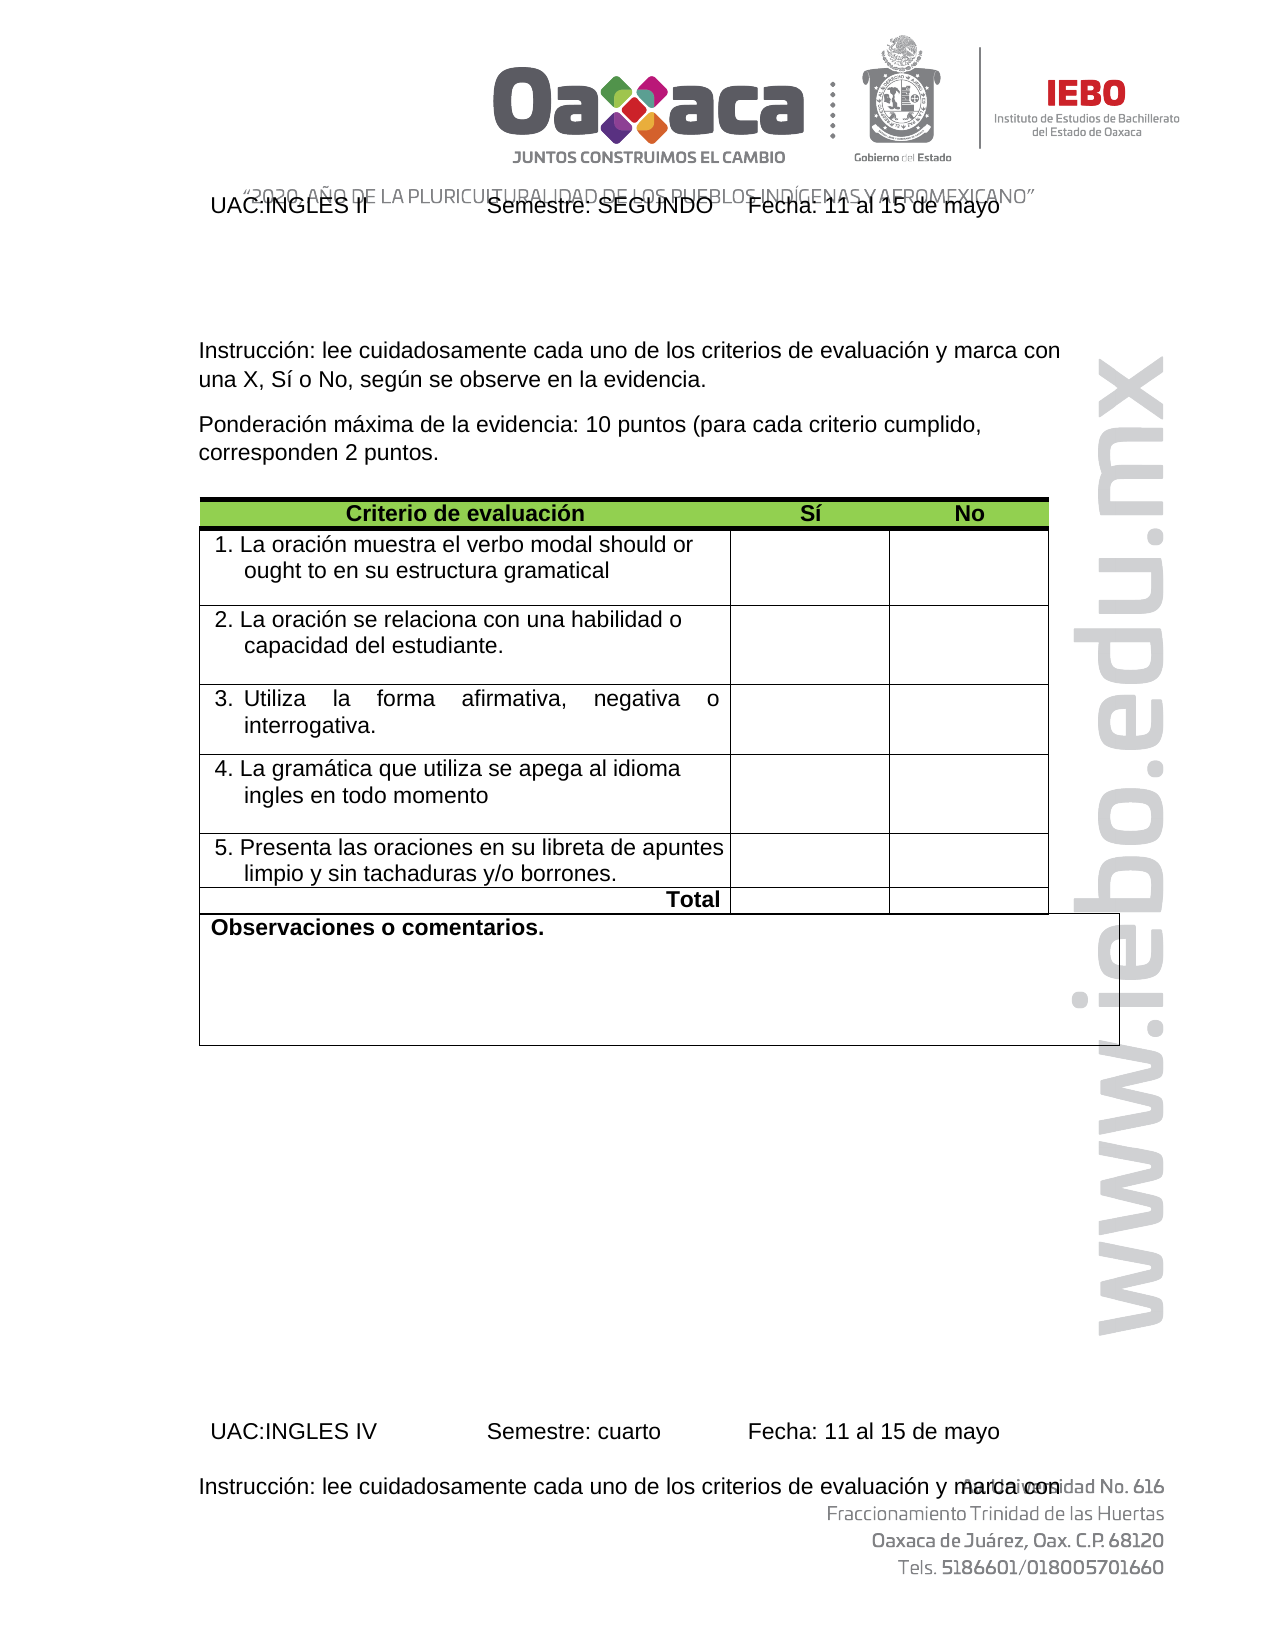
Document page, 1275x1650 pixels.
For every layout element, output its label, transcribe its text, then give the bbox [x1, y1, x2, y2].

table_header Semestre: SEGUNDO [428, 195, 731, 221]
table_cell 3. Utiliza la forma afirmativa, negativa o interrogativa. [200, 685, 730, 754]
table_cell [731, 531, 889, 605]
table_cell Total [200, 888, 730, 913]
table_cell 1. La oración muestra el verbo modal should or ought to en su estructura gramatical [200, 531, 730, 605]
table_cell [890, 834, 1048, 887]
table_cell [890, 755, 1048, 833]
table_header Sí [731, 502, 890, 526]
table_cell 5. Presenta las oraciones en su libreta de apuntes limpio y sin tachaduras y/o borrones. [200, 834, 730, 887]
table_cell [890, 606, 1048, 684]
picture [3, 0, 1274, 1641]
text Ponderación máxima de la evidencia: 10 puntos (para cada criterio cumplido, corresponden 2 puntos. [198, 411, 1087, 466]
text Instrucción: lee cuidadosamente cada uno de los criterios de evaluación y marca con una X, Sí o No, según se observe en la evidencia. [198, 337, 1087, 392]
table_cell [890, 685, 1048, 754]
table_cell [731, 606, 889, 684]
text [198, 1473, 1087, 1499]
table_cell [890, 531, 1048, 605]
table_cell [731, 755, 889, 833]
table_cell [731, 834, 889, 887]
table_cell [731, 888, 889, 913]
table_header Fecha: 11 al 15 de mayo [731, 195, 1021, 221]
table_header UAC:INGLES IV [189, 1421, 432, 1446]
table_header No [890, 502, 1049, 526]
table_header [1049, 497, 1119, 913]
table_cell Observaciones o comentarios. [200, 914, 1119, 1045]
table_header Criterio de evaluación [200, 502, 731, 526]
table_cell [731, 685, 889, 754]
table_cell 4. La gramática que utiliza se apega al idioma ingles en todo momento [200, 755, 730, 833]
table_header Semestre: cuarto [432, 1421, 704, 1446]
table_cell 2. La oración se relaciona con una habilidad o capacidad del estudiante. [200, 606, 730, 684]
table_header Fecha: 11 al 15 de mayo [705, 1421, 1021, 1446]
table_header UAC:INGLES II [189, 195, 427, 221]
table_cell [890, 888, 1048, 913]
